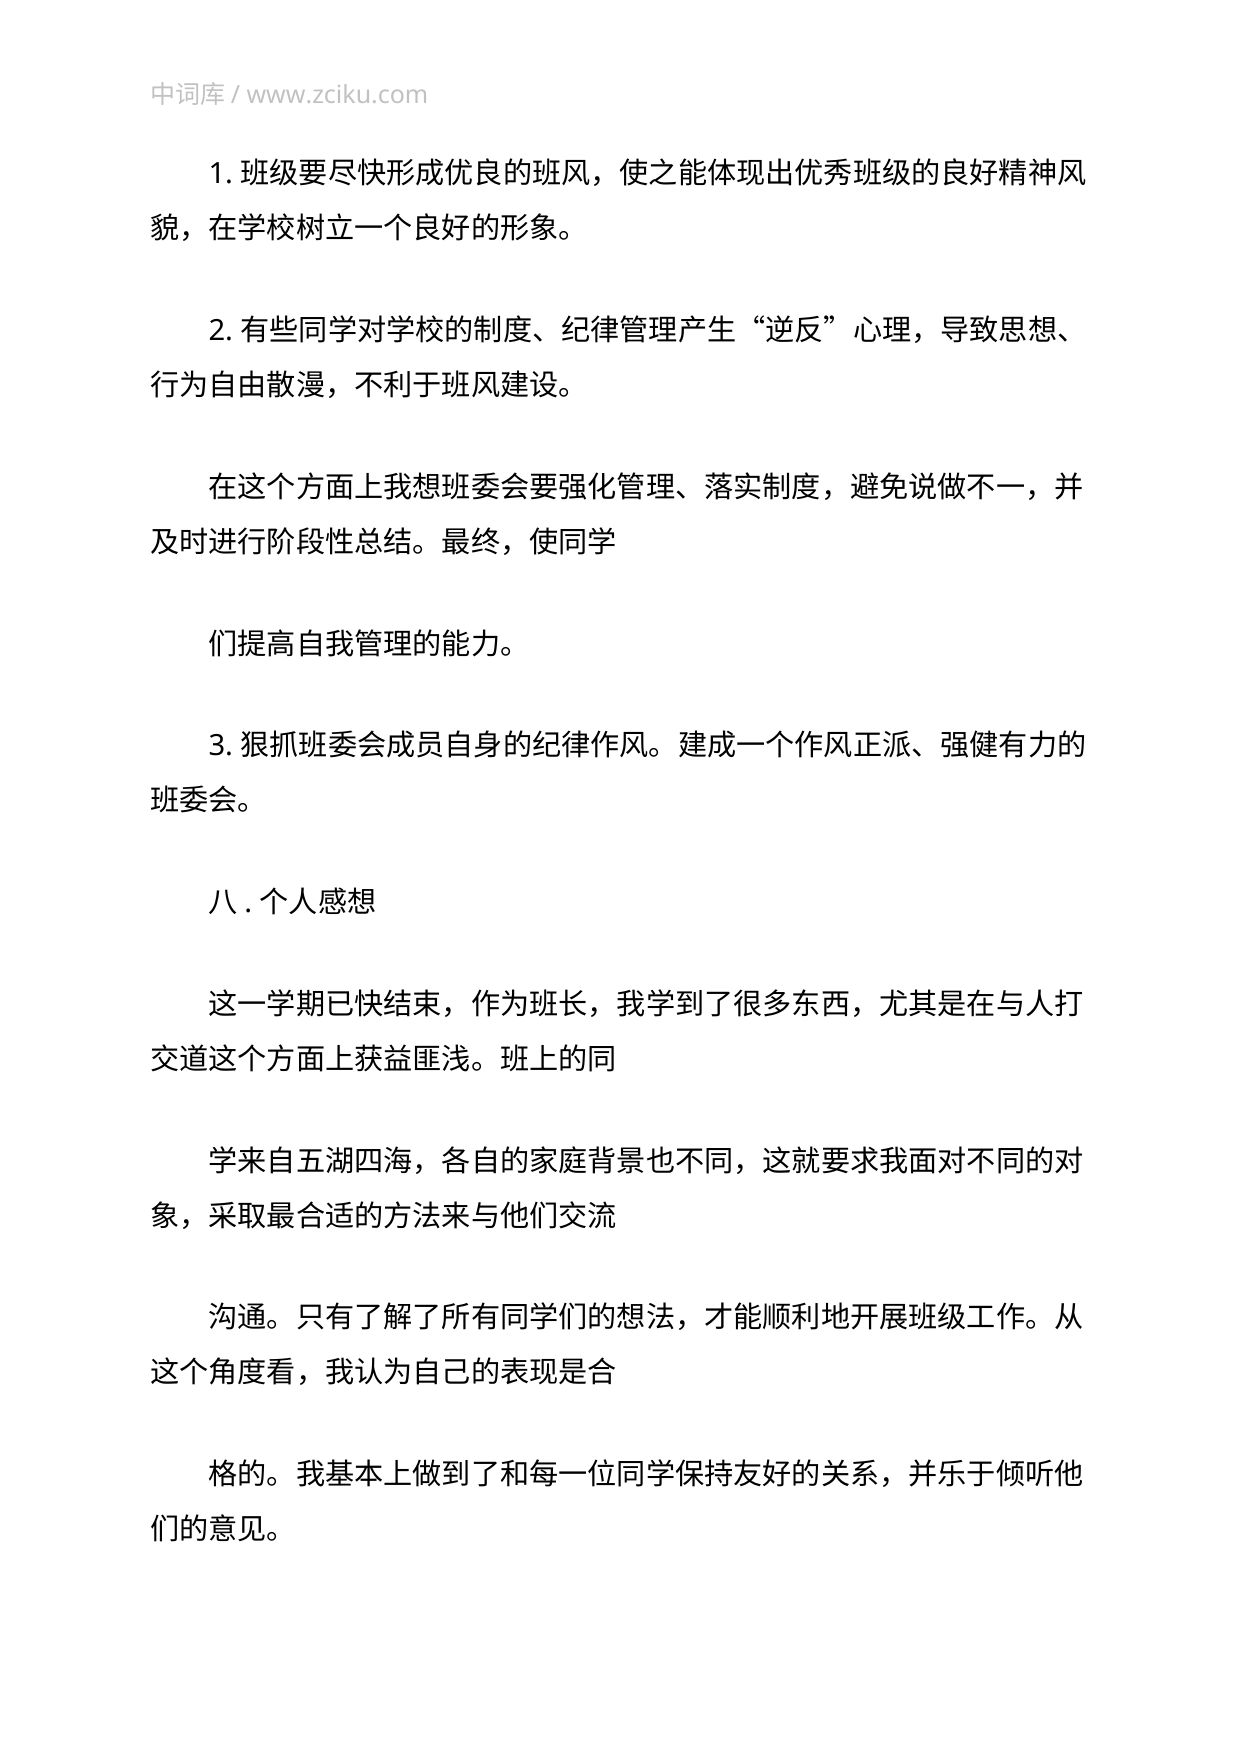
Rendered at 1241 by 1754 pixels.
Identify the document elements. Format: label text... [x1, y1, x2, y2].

text 在这个方面上我想班委会要强化管理、落实制度，避免说做不一，并及时进行阶段性总结。最终，使同学 [150, 463, 1090, 561]
text 沟通。只有了解了所有同学们的想法，才能顺利地开展班级工作。从这个角度看，我认为自己的表现是合 [150, 1294, 1090, 1391]
text 们提高自我管理的能力。 [150, 620, 1090, 662]
text 学来自五湖四海，各自的家庭背景也不同，这就要求我面对不同的对象，采取最合适的方法来与他们交流 [150, 1137, 1090, 1234]
text 1. 班级要尽快形成优良的班风，使之能体现出优秀班级的良好精神风貌，在学校树立一个良好的形象。 [150, 150, 1090, 247]
text 3. 狠抓班委会成员自身的纪律作风。建成一个作风正派、强健有力的班委会。 [150, 722, 1090, 819]
text 八 . 个人感想 [150, 879, 1090, 921]
text 这一学期已快结束，作为班长，我学到了很多东西，尤其是在与人打交道这个方面上获益匪浅。班上的同 [150, 981, 1090, 1078]
text 格的。我基本上做到了和每一位同学保持友好的关系，并乐于倾听他们的意见。 [150, 1451, 1090, 1548]
text 2. 有些同学对学校的制度、纪律管理产生“逆反”心理，导致思想、行为自由散漫，不利于班风建设。 [150, 307, 1090, 404]
